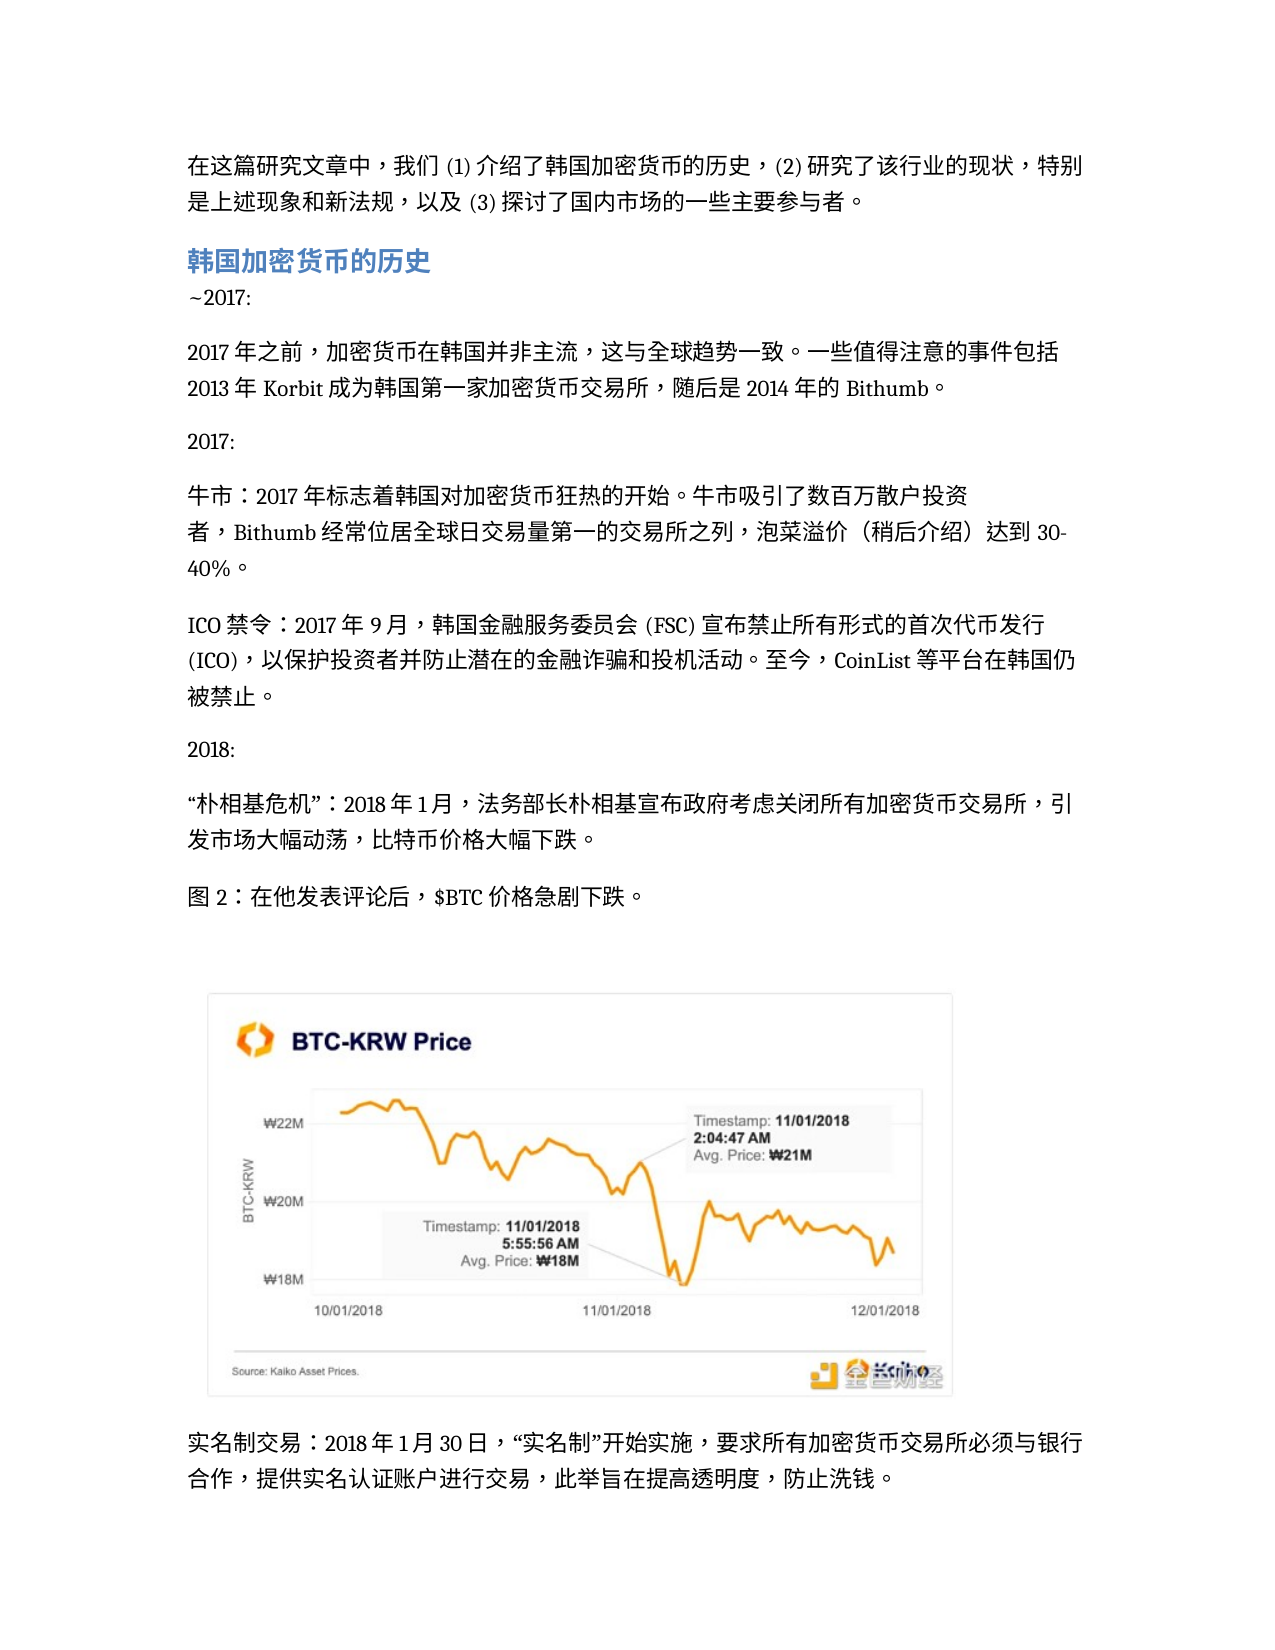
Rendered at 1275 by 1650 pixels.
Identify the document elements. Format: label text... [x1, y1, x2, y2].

text 在这篇研究文章中，我们 (1) 介绍了韩国加密货币的历史，(2) 研究了该行业的现状，特别是上述现象和新法规，以及 (3) 探讨了国内市场的一些主要参与者。 [187, 150, 1087, 217]
text 图 2：在他发表评论后，$BTC 价格急剧下跌。 [187, 881, 1087, 912]
text 2017 年之前，加密货币在韩国并非主流，这与全球趋势一致。一些值得注意的事件包括 2013 年 Korbit 成为韩国第一家加密货币交易所，随后是 2014 年的 Bithumb。 [187, 336, 1087, 403]
text “朴相基危机”：2018年1月，法务部长朴相基宣布政府考虑关闭所有加密货币交易所，引发市场大幅动荡，比特币价格大幅下跌。 [187, 788, 1087, 855]
text ~2017: [187, 285, 1087, 311]
picture [206, 988, 957, 1403]
text 2018: [187, 737, 1087, 763]
text ICO 禁令：2017 年 9 月，韩国金融服务委员会 (FSC) 宣布禁止所有形式的首次代币发行 (ICO)，以保护投资者并防止潜在的金融诈骗和投机活动。至今，CoinList 等平台在韩国仍被禁止。 [187, 608, 1087, 712]
subtitle 韩国加密货币的历史 [187, 243, 1087, 279]
text 实名制交易：2018年1月30日，“实名制”开始实施，要求所有加密货币交易所必须与银行合作，提供实名认证账户进行交易，此举旨在提高透明度，防止洗钱。 [187, 1427, 1087, 1494]
text 2017: [187, 429, 1087, 455]
text 牛市：2017 年标志着韩国对加密货币狂热的开始。牛市吸引了数百万散户投资者，Bithumb 经常位居全球日交易量第一的交易所之列，泡菜溢价（稍后介绍）达到 30-40%。 [187, 480, 1087, 583]
